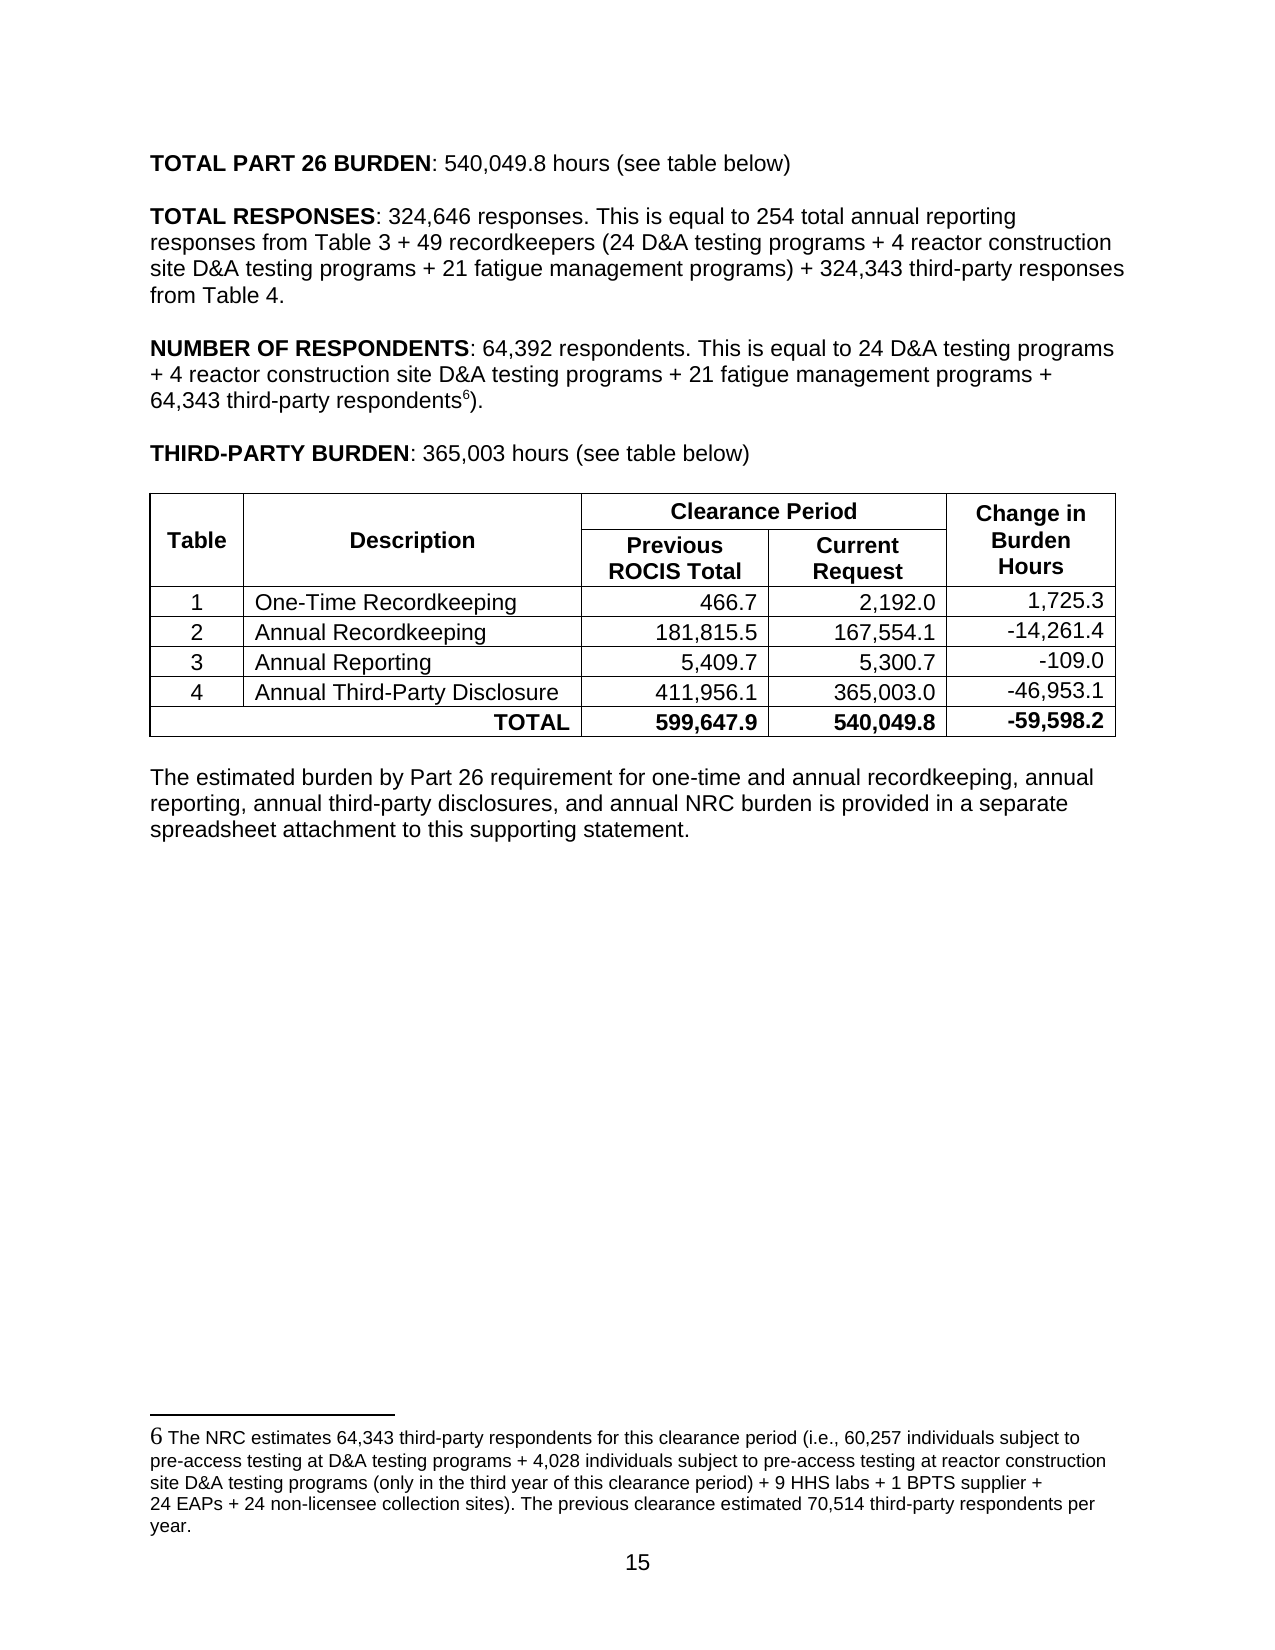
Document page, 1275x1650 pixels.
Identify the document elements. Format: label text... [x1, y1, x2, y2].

table_cell 181,815.5 [582, 617, 768, 646]
table_cell 1 [151, 587, 243, 616]
table_header Clearance Period [582, 494, 946, 529]
table_cell 5,300.7 [769, 647, 946, 676]
table_cell 365,003.0 [769, 677, 946, 706]
table_cell TOTAL [151, 707, 581, 736]
table_header Change in Burden Hours [947, 494, 1115, 586]
text The estimated burden by Part 26 requirement for one-time and annual recordkeeping, annual reporting, annual third-party disclosures, and annual NRC burden is provided in a separate spreadsheet attachment to this supporting statement. [150, 763, 1125, 843]
table_cell 5,409.7 [582, 647, 768, 676]
text NUMBER OF RESPONDENTS: 64,392 respondents. This is equal to 24 D&A testing programs + 4 reactor construction site D&A testing programs + 21 fatigue management programs + 64,343 third-party respondents). [150, 334, 1125, 413]
table_cell One-Time Recordkeeping [244, 587, 581, 616]
table_cell -109.0 [947, 647, 1115, 676]
table_cell 2,192.0 [769, 587, 946, 616]
table_header Table [151, 494, 243, 586]
table_cell 466.7 [582, 587, 768, 616]
table_cell Current Request [769, 530, 946, 586]
table_cell 540,049.8 [769, 707, 946, 736]
table_cell -46,953.1 [947, 677, 1115, 706]
table_cell 2 [151, 617, 243, 646]
table_cell 3 [151, 647, 243, 676]
text TOTAL PART 26 BURDEN: 540,049.8 hours (see table below) [150, 150, 1125, 176]
table_cell Previous ROCIS Total [582, 530, 768, 586]
table_cell 599,647.9 [582, 707, 768, 736]
table_cell Annual Reporting [244, 647, 581, 676]
table_cell Annual Third-Party Disclosure [244, 677, 581, 706]
table_cell 411,956.1 [582, 677, 768, 706]
table_cell -14,261.4 [947, 617, 1115, 646]
table_cell Annual Recordkeeping [244, 617, 581, 646]
table_cell 4 [151, 677, 243, 706]
text THIRD-PARTY BURDEN: 365,003 hours (see table below) [150, 440, 1125, 466]
table_cell 167,554.1 [769, 617, 946, 646]
table_cell -59,598.2 [947, 707, 1115, 736]
table_cell 1,725.3 [947, 587, 1115, 616]
table_header Description [244, 494, 581, 586]
text TOTAL RESPONSES: 324,646 responses. This is equal to 254 total annual reporting responses from Table 3 + 49 recordkeepers (24 D&A testing programs + 4 reactor construction site D&A testing programs + 21 fatigue management programs) + 324,343 third-party responses from Table 4. [150, 203, 1125, 308]
